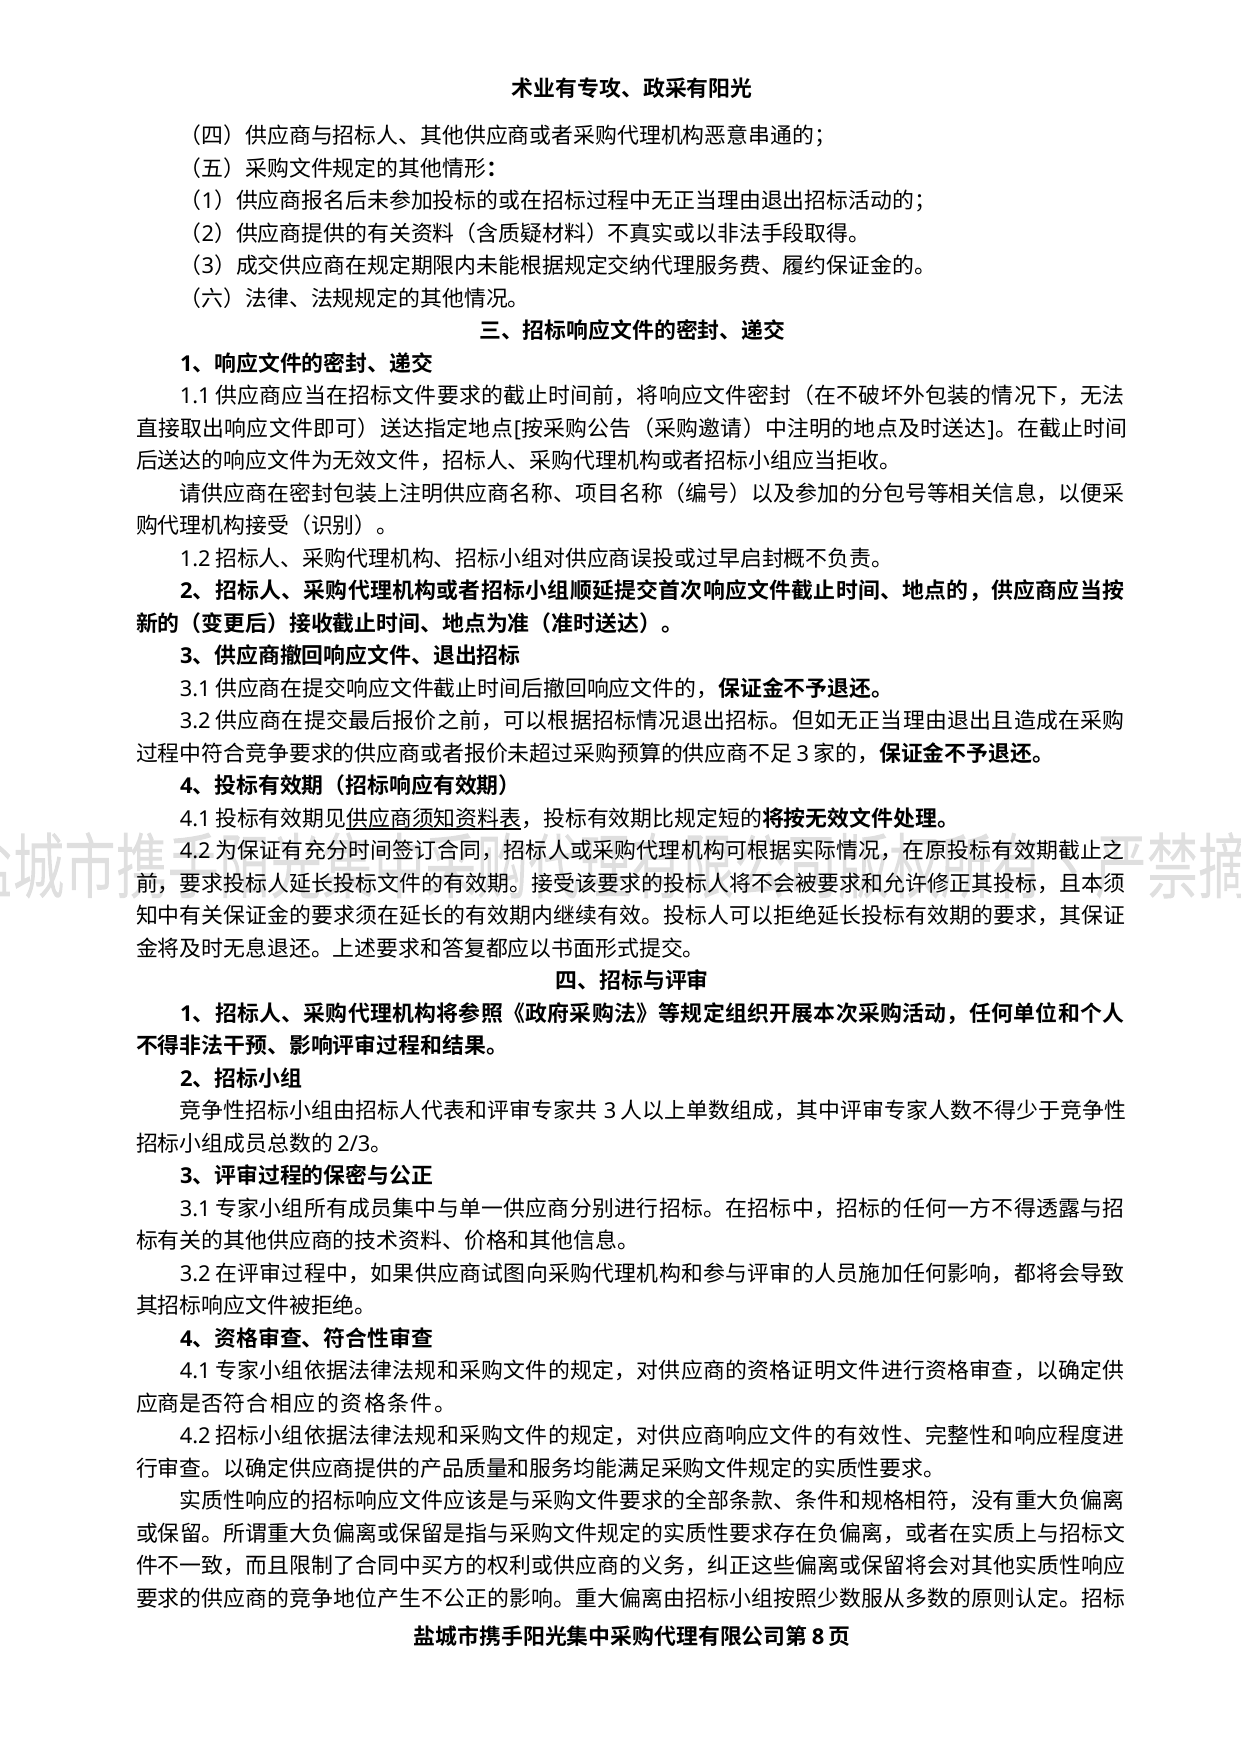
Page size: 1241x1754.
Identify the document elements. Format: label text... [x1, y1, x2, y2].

text 2、招标人、采购代理机构或者招标小组顺延提交首次响应文件截止时间、地点的，供应商应当按新的（变更后）接收截止时间、地点为准（准时送达）。 [136, 573, 1128, 638]
text 1、响应文件的密封、递交 [136, 346, 1128, 378]
text 4.1专家小组依据法律法规和采购文件的规定，对供应商的资格证明文件进行资格审查，以确定供应商是否符合相应的资格条件。 [136, 1353, 1128, 1418]
text 3.1供应商在提交响应文件截止时间后撤回响应文件的，保证金不予退还。 [136, 671, 1128, 703]
text 1.2招标人、采购代理机构、招标小组对供应商误投或过早启封概不负责。 [136, 541, 1128, 573]
text （3）成交供应商在规定期限内未能根据规定交纳代理服务费、履约保证金的。 [136, 248, 1128, 281]
text （1）供应商报名后未参加投标的或在招标过程中无正当理由退出招标活动的； [136, 183, 1128, 216]
text 2、招标小组 [136, 1061, 1128, 1093]
text 4.2为保证有充分时间签订合同，招标人或采购代理机构可根据实际情况，在原投标有效期截止之前，要求投标人延长投标文件的有效期。接受该要求的投标人将不会被要求和允许修正其投标，且本须知中有关保证金的要求须在延长的有效期内继续有效。投标人可以拒绝延长投标有效期的要求，其保证金将及时无息退还。上述要求和答复都应以书面形式提交。 [136, 833, 1128, 963]
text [136, 1483, 1128, 1613]
text （六）法律、法规规定的其他情况。 [136, 281, 1128, 313]
text 四、招标与评审 [136, 963, 1128, 996]
text 1、招标人、采购代理机构将参照《政府采购法》等规定组织开展本次采购活动，任何单位和个人不得非法干预、影响评审过程和结果。 [136, 996, 1128, 1061]
text 1.1供应商应当在招标文件要求的截止时间前，将响应文件密封（在不破坏外包装的情况下，无法直接取出响应文件即可）送达指定地点[按采购公告（采购邀请）中注明的地点及时送达]。在截止时间后送达的响应文件为无效文件，招标人、采购代理机构或者招标小组应当拒收。 [136, 378, 1128, 476]
text 请供应商在密封包装上注明供应商名称、项目名称（编号）以及参加的分包号等相关信息，以便采购代理机构接受（识别）。 [136, 476, 1128, 541]
text 3.2在评审过程中，如果供应商试图向采购代理机构和参与评审的人员施加任何影响，都将会导致其招标响应文件被拒绝。 [136, 1256, 1128, 1321]
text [136, 118, 1128, 183]
text 4.2招标小组依据法律法规和采购文件的规定，对供应商响应文件的有效性、完整性和响应程度进行审查。以确定供应商提供的产品质量和服务均能满足采购文件规定的实质性要求。 [136, 1418, 1128, 1483]
text 4、资格审查、符合性审查 [136, 1321, 1128, 1353]
text 4.1投标有效期见供应商须知资料表，投标有效期比规定短的将按无效文件处理。 [136, 801, 1128, 833]
text 3.2供应商在提交最后报价之前，可以根据招标情况退出招标。但如无正当理由退出且造成在采购过程中符合竞争要求的供应商或者报价未超过采购预算的供应商不足3家的，保证金不予退还。 [136, 703, 1128, 768]
text 3.1专家小组所有成员集中与单一供应商分别进行招标。在招标中，招标的任何一方不得透露与招标有关的其他供应商的技术资料、价格和其他信息。 [136, 1191, 1128, 1256]
text 3、供应商撤回响应文件、退出招标 [136, 638, 1128, 671]
text 竞争性招标小组由招标人代表和评审专家共3人以上单数组成，其中评审专家人数不得少于竞争性招标小组成员总数的2/3。 [136, 1093, 1128, 1158]
text 4、投标有效期（招标响应有效期） [136, 768, 1128, 801]
text 三、招标响应文件的密封、递交 [136, 313, 1128, 346]
text 3、评审过程的保密与公正 [136, 1158, 1128, 1191]
text （2）供应商提供的有关资料（含质疑材料）不真实或以非法手段取得。 [136, 216, 1128, 248]
